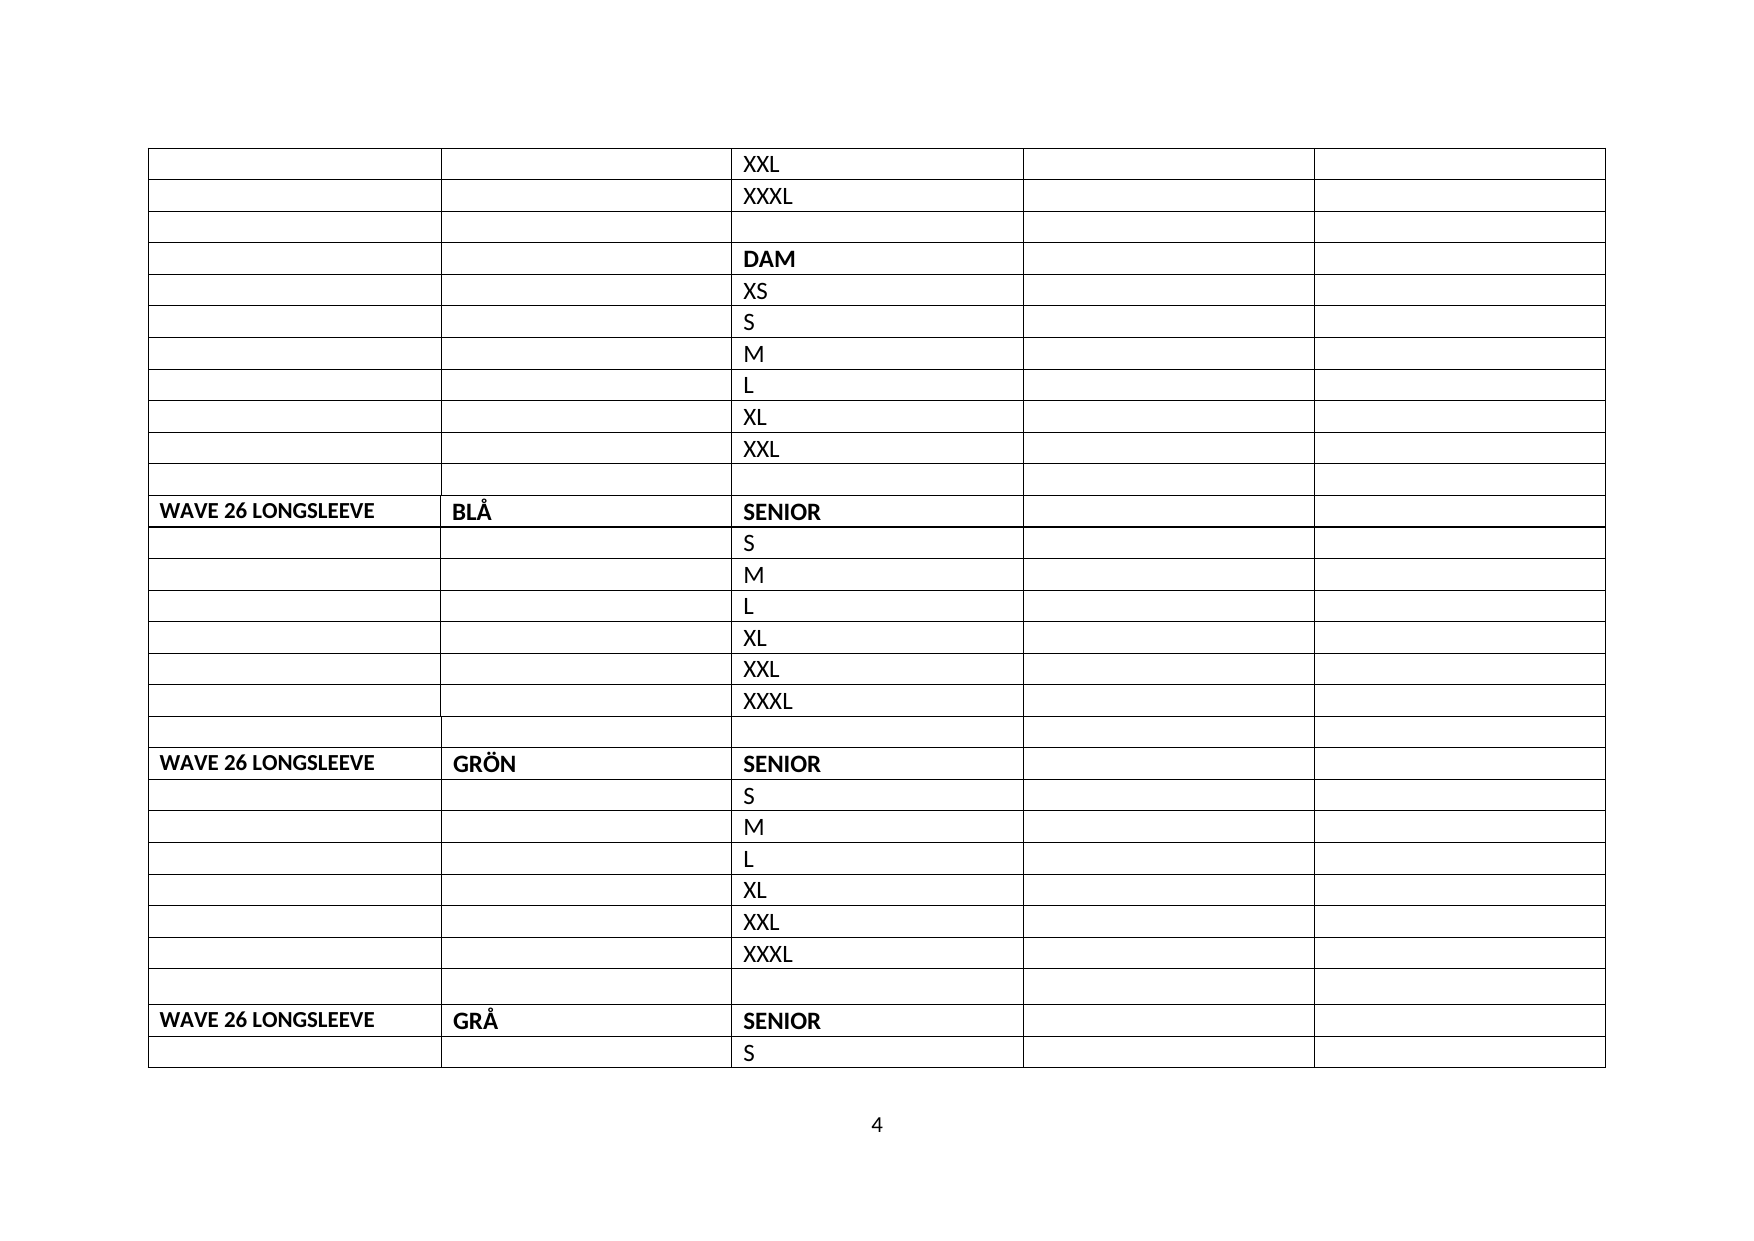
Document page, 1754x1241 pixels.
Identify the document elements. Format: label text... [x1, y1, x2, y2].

table_cell [1315, 433, 1605, 463]
table_cell [149, 338, 441, 368]
table_cell [1024, 685, 1314, 716]
table_cell [732, 464, 1023, 495]
table_cell WAVE 26 LONGSLEEVE [149, 496, 440, 526]
table_cell [149, 811, 441, 842]
table_cell XXXL [732, 180, 1023, 211]
table_cell BLÅ [441, 496, 731, 526]
table_cell [1024, 748, 1314, 779]
table_cell [149, 559, 440, 589]
table_cell [1024, 875, 1314, 905]
table_cell SENIOR [732, 496, 1023, 526]
table_cell [442, 780, 731, 810]
table_cell [149, 306, 441, 337]
table_cell [441, 528, 731, 558]
table_cell [442, 938, 731, 968]
table_cell [442, 338, 731, 368]
table_cell [1024, 149, 1314, 179]
table_cell [442, 370, 731, 400]
table_cell [1315, 559, 1605, 589]
table_cell [149, 622, 440, 653]
table_cell [1315, 275, 1605, 305]
table_cell [149, 180, 441, 211]
table_cell [441, 654, 731, 684]
table_cell [1024, 212, 1314, 242]
table_cell [149, 401, 441, 432]
table_cell [1024, 243, 1314, 274]
table_cell [1315, 528, 1605, 558]
table_cell [442, 433, 731, 463]
table_cell [1024, 780, 1314, 810]
table_cell [149, 717, 441, 747]
table_cell GRÖN [442, 748, 731, 779]
table_cell L [732, 591, 1023, 621]
table_cell [442, 464, 731, 495]
table_cell [1315, 685, 1605, 716]
table_cell [442, 1037, 731, 1067]
table_cell [1315, 591, 1605, 621]
table_cell [442, 149, 731, 179]
table_cell [149, 938, 441, 968]
table_cell [1024, 654, 1314, 684]
table_cell L [732, 370, 1023, 400]
table_cell [149, 685, 440, 716]
table_cell [1315, 906, 1605, 937]
table_cell [442, 906, 731, 937]
table_cell [441, 622, 731, 653]
table_cell [442, 843, 731, 873]
table_cell [1024, 938, 1314, 968]
table_cell [1024, 433, 1314, 463]
table_cell [1024, 275, 1314, 305]
table_cell [1024, 528, 1314, 558]
table_cell [1315, 149, 1605, 179]
table_cell [442, 243, 731, 274]
table_cell GRÅ [442, 1005, 731, 1036]
table_cell [442, 275, 731, 305]
table_cell [1024, 906, 1314, 937]
table_cell [1024, 401, 1314, 432]
table_cell [1315, 622, 1605, 653]
table_cell DAM [732, 243, 1023, 274]
table_cell [149, 149, 441, 179]
table_cell [149, 275, 441, 305]
table_cell [1315, 306, 1605, 337]
table_cell L [732, 843, 1023, 873]
table_cell [1024, 370, 1314, 400]
table_cell [442, 212, 731, 242]
table_cell [732, 212, 1023, 242]
table_cell XXXL [732, 685, 1023, 716]
table_cell [149, 212, 441, 242]
table_cell [1315, 811, 1605, 842]
table_cell [441, 559, 731, 589]
table_cell [149, 654, 440, 684]
table_cell [732, 717, 1023, 747]
table_cell [441, 685, 731, 716]
table_cell [442, 811, 731, 842]
table_cell [149, 243, 441, 274]
table_cell [1315, 1037, 1605, 1067]
table_cell [149, 875, 441, 905]
table_cell [442, 717, 731, 747]
table_cell [1315, 212, 1605, 242]
table_cell [1024, 180, 1314, 211]
table_cell [1315, 843, 1605, 873]
table_cell [1024, 306, 1314, 337]
table_cell [442, 969, 731, 1004]
table_cell [1315, 496, 1605, 526]
table_cell M [732, 338, 1023, 368]
table_cell [1024, 1005, 1314, 1036]
table_cell WAVE 26 LONGSLEEVE [149, 1005, 441, 1036]
table_cell [1315, 180, 1605, 211]
table_cell [149, 780, 441, 810]
table_cell [1315, 717, 1605, 747]
table_cell XXXL [732, 938, 1023, 968]
table_cell M [732, 811, 1023, 842]
table_cell [149, 1037, 441, 1067]
table_cell XXL [732, 654, 1023, 684]
table_cell [1315, 969, 1605, 1004]
table_cell M [732, 559, 1023, 589]
table_cell [1024, 622, 1314, 653]
table_cell [149, 906, 441, 937]
table_cell [1024, 591, 1314, 621]
table_cell WAVE 26 LONGSLEEVE [149, 748, 441, 779]
table_cell [441, 591, 731, 621]
table_cell [149, 969, 441, 1004]
table_cell [1024, 811, 1314, 842]
table_cell [149, 843, 441, 873]
table_cell XL [732, 875, 1023, 905]
table_cell S [732, 528, 1023, 558]
table_cell XXL [732, 906, 1023, 937]
table_cell [442, 401, 731, 432]
table_cell XL [732, 622, 1023, 653]
table_cell S [732, 306, 1023, 337]
table_cell [442, 875, 731, 905]
table_cell [149, 591, 440, 621]
table_cell [1024, 559, 1314, 589]
table_cell [1024, 464, 1314, 495]
table_cell [1315, 654, 1605, 684]
table_cell SENIOR [732, 1005, 1023, 1036]
table_cell [1315, 938, 1605, 968]
table_cell XXL [732, 433, 1023, 463]
table_cell [149, 528, 440, 558]
table_cell S [732, 1037, 1023, 1067]
table_cell [1024, 843, 1314, 873]
table_cell [442, 180, 731, 211]
table_cell XS [732, 275, 1023, 305]
table_cell [1315, 780, 1605, 810]
table_cell XL [732, 401, 1023, 432]
table_cell XXL [732, 149, 1023, 179]
table_cell [1024, 338, 1314, 368]
table_cell [1315, 875, 1605, 905]
table_cell S [732, 780, 1023, 810]
table_cell [1024, 1037, 1314, 1067]
table_cell [732, 969, 1023, 1004]
table_cell SENIOR [732, 748, 1023, 779]
table_cell [1315, 243, 1605, 274]
table_cell [1315, 401, 1605, 432]
table_cell [149, 433, 441, 463]
table_cell [1315, 370, 1605, 400]
table_cell [442, 306, 731, 337]
table_cell [1315, 1005, 1605, 1036]
table_cell [149, 370, 441, 400]
table_cell [1315, 464, 1605, 495]
table_cell [1024, 496, 1314, 526]
table_cell [149, 464, 441, 495]
table_cell [1024, 717, 1314, 747]
table_cell [1315, 338, 1605, 368]
table_cell [1315, 748, 1605, 779]
table_cell [1024, 969, 1314, 1004]
